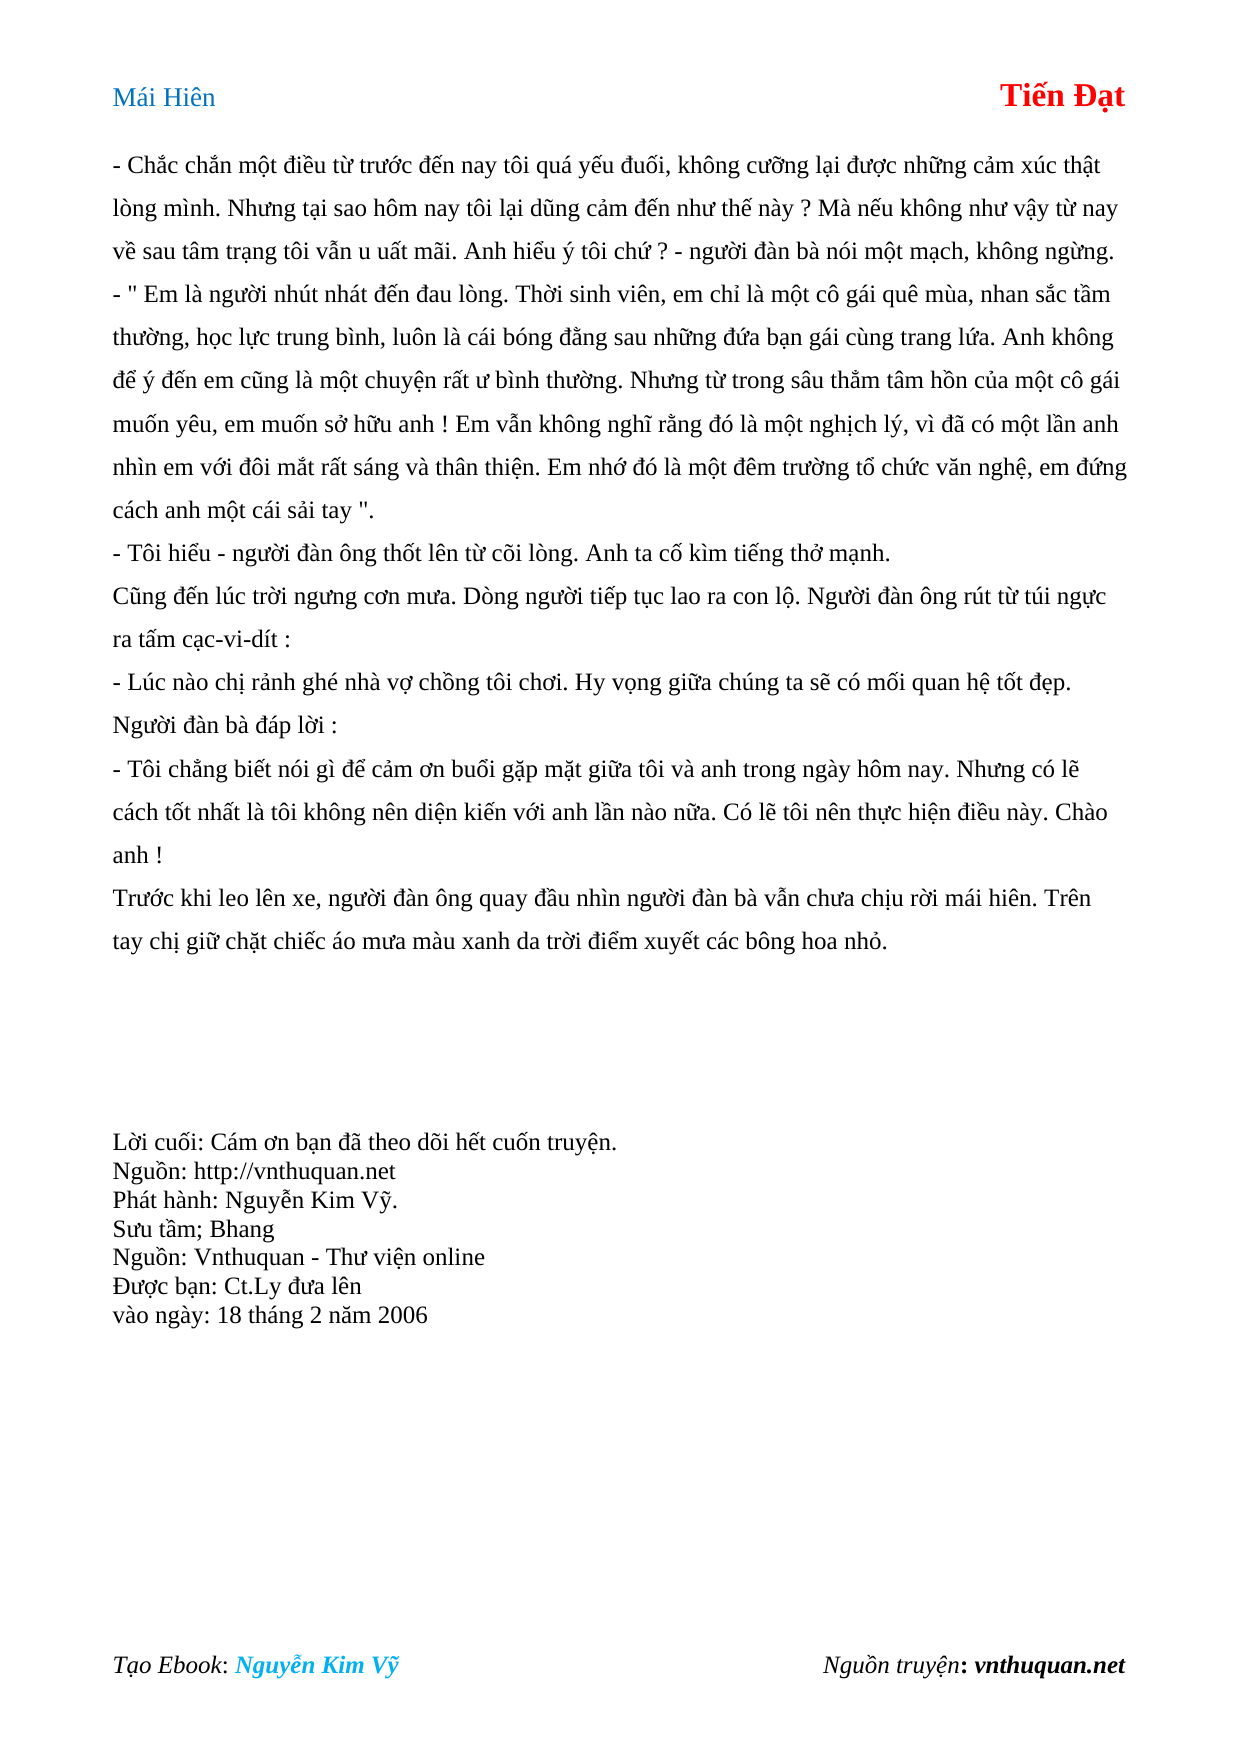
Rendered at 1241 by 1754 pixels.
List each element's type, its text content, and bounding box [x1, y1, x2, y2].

text Lời cuối: Cám ơn bạn đã theo dõi hết cuốn truyện. Nguồn: http://vnthuquan.net Phát hành: Nguyễn Kim Vỹ. Sưu tầm; Bhang Nguồn: Vnthuquan - Thư viện online Được bạn: Ct.Ly đưa lên vào ngày: 18 tháng 2 năm 2006 [112, 1099, 1128, 1329]
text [112, 150, 1128, 1084]
